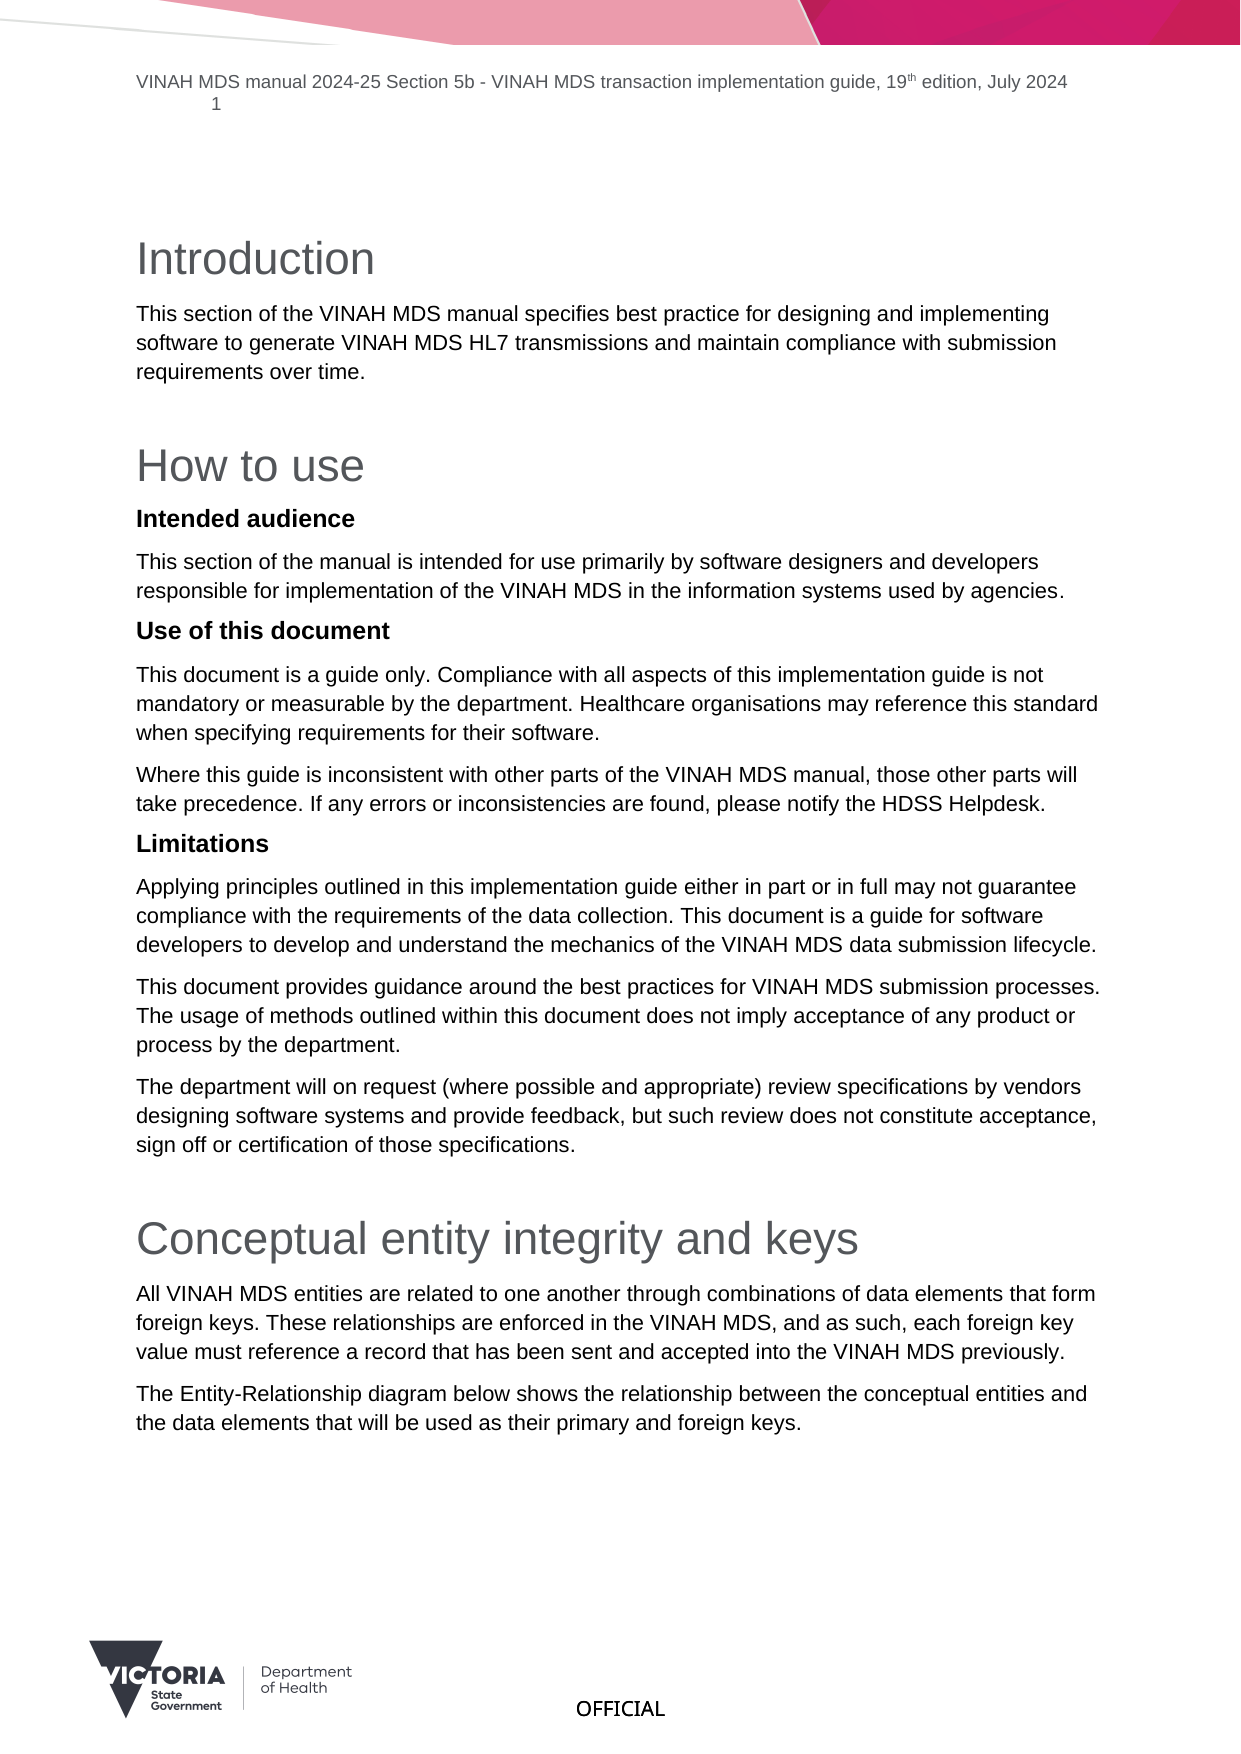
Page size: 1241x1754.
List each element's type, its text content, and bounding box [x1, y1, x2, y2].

text This section of the manual is intended for use primarily by software designers and developers responsible for implementation of the VINAH MDS in the information systems used by agencies. [136, 545, 1104, 603]
subtitle Use of this document [136, 616, 1104, 645]
text All VINAH MDS entities are related to one another through combinations of data elements that form foreign keys. These relationships are enforced in the VINAH MDS, and as such, each foreign key value must reference a record that has been sent and accepted into the VINAH MDS previously. [136, 1277, 1104, 1364]
text Where this guide is inconsistent with other parts of the VINAH MDS manual, those other parts will take precedence. If any errors or inconsistencies are found, please notify the HDSS Helpdesk. [136, 758, 1104, 816]
text Applying principles outlined in this implementation guide either in part or in full may not guarantee compliance with the requirements of the data collection. This document is a guide for software developers to develop and understand the mechanics of the VINAH MDS data submission lifecycle. [136, 870, 1104, 958]
text The Entity-Relationship diagram below shows the relationship between the conceptual entities and the data elements that will be used as their primary and foreign keys. [136, 1377, 1104, 1435]
picture [0, 1595, 1241, 1754]
subtitle Intended audience [136, 503, 1104, 533]
text The department will on request (where possible and appropriate) review specifications by vendors designing software systems and provide feedback, but such review does not constitute acceptance, sign off or certification of those specifications. [136, 1070, 1104, 1158]
subtitle Limitations [136, 828, 1104, 858]
text This document is a guide only. Compliance with all aspects of this implementation guide is not mandatory or measurable by the department. Healthcare organisations may reference this standard when specifying requirements for their software. [136, 658, 1104, 745]
subtitle Introduction [136, 231, 1104, 284]
text This document provides guidance around the best practices for VINAH MDS submission processes. The usage of methods outlined within this document does not imply acceptance of any product or process by the department. [136, 970, 1104, 1058]
subtitle How to use [136, 438, 1104, 491]
picture [0, 0, 1241, 45]
text This section of the VINAH MDS manual specifies best practice for designing and implementing software to generate VINAH MDS HL7 transmissions and maintain compliance with submission requirements over time. [136, 297, 1104, 384]
subtitle Conceptual entity integrity and keys [136, 1212, 1104, 1264]
